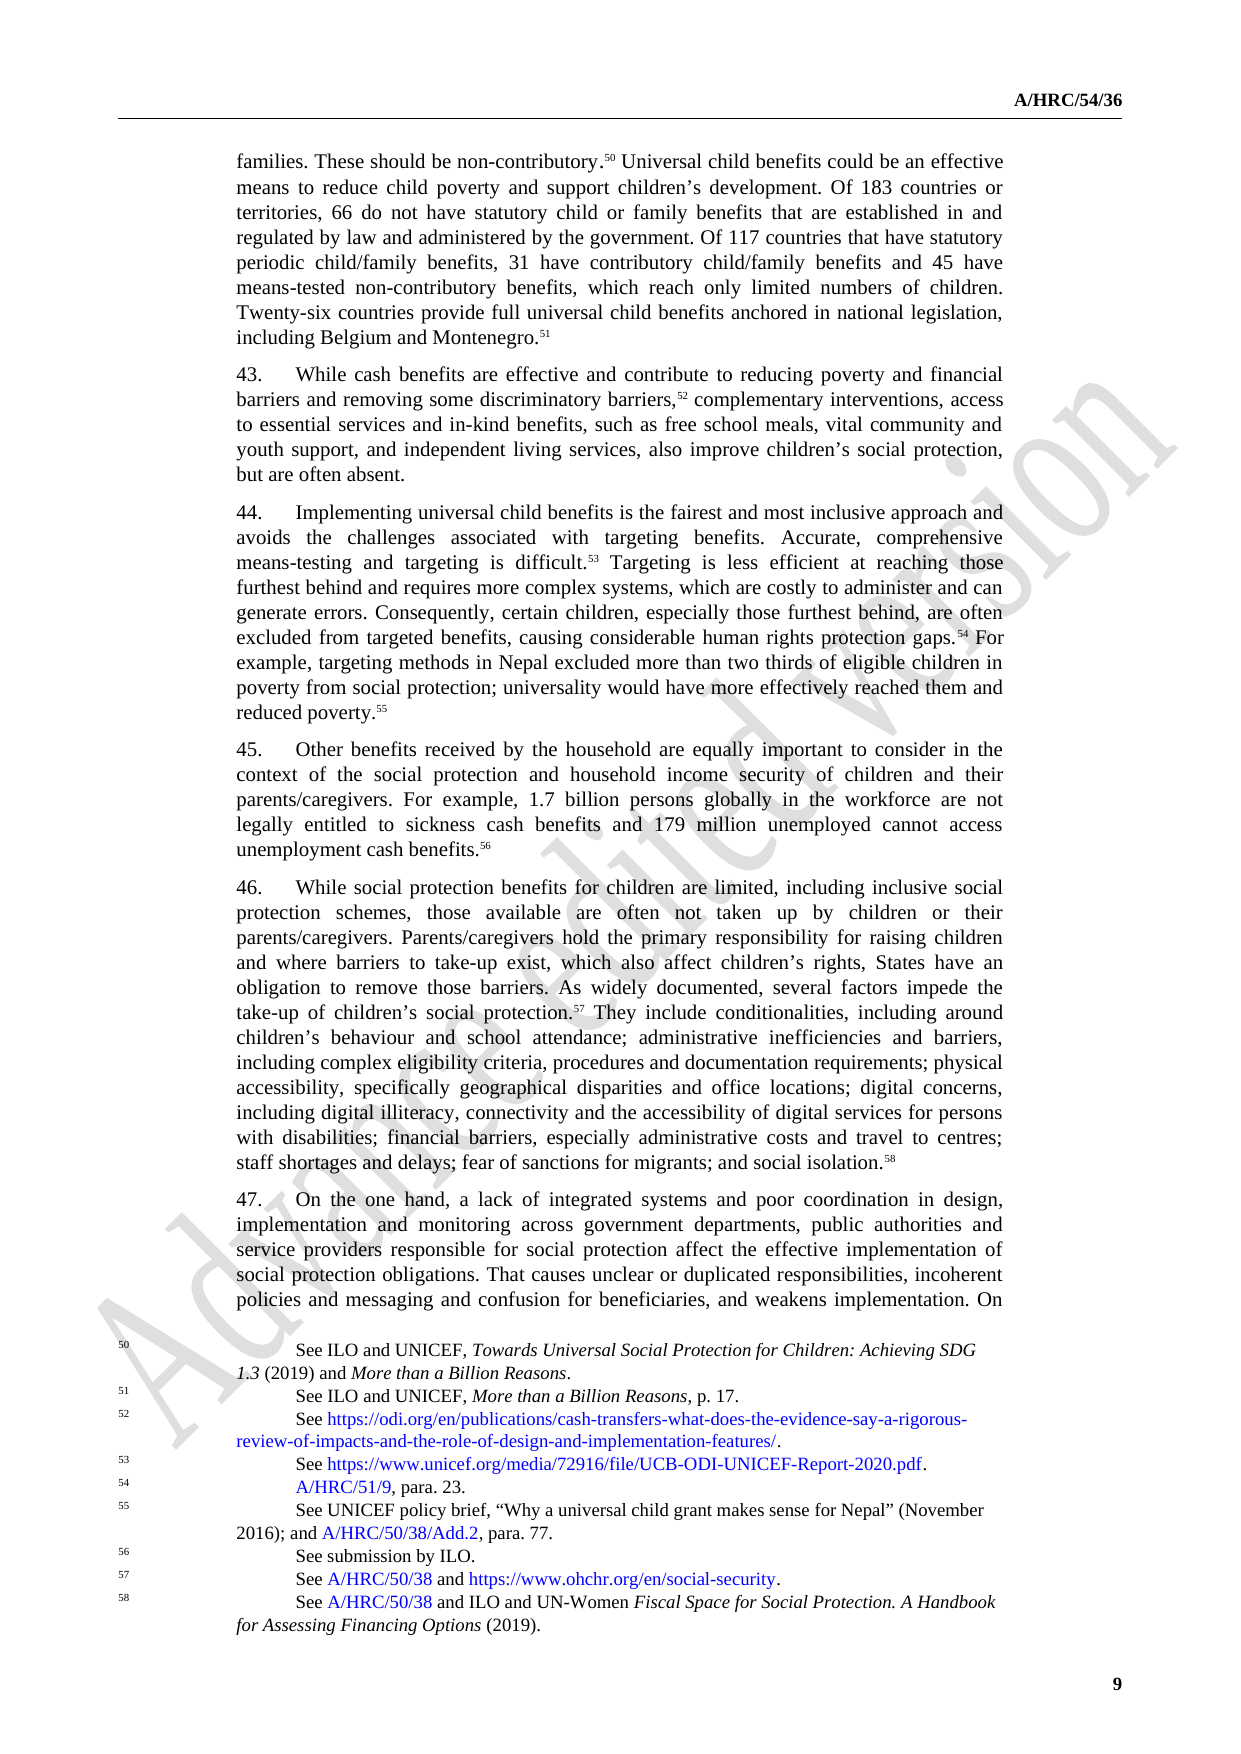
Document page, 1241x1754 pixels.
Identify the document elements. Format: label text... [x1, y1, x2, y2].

text 46. While social protection benefits for children are limited, including inclusive social protection schemes, those available are often not taken up by children or their parents/caregivers. Parents/caregivers hold the primary responsibility for raising children and where barriers to take-up exist, which also affect children’s rights, States have an obligation to remove those barriers. As widely documented, several factors impede the take-up of children’s social protection. They include conditionalities, including around children’s behaviour and school attendance; administrative inefficiencies and barriers, including complex eligibility criteria, procedures and documentation requirements; physical accessibility, specifically geographical disparities and office locations; digital concerns, including digital illiteracy, connectivity and the accessibility of digital services for persons with disabilities; financial barriers, especially administrative costs and travel to centres; staff shortages and delays; fear of sanctions for migrants; and social isolation. [236, 874, 1004, 1174]
text 45. Other benefits received by the household are equally important to consider in the context of the social protection and household income security of children and their parents/caregivers. For example, 1.7 billion persons globally in the workforce are not legally entitled to sickness cash benefits and 179 million unemployed cannot access unemployment cash benefits. [236, 736, 1004, 861]
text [236, 1186, 1004, 1311]
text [236, 148, 1004, 349]
text 43. While cash benefits are effective and contribute to reducing poverty and financial barriers and removing some discriminatory barriers, complementary interventions, access to essential services and in-kind benefits, such as free school meals, vital community and youth support, and independent living services, also improve children’s social protection, but are often absent. [236, 361, 1004, 486]
text 44. Implementing universal child benefits is the fairest and most inclusive approach and avoids the challenges associated with targeting benefits. Accurate, comprehensive means-testing and targeting is difficult. Targeting is less efficient at reaching those furthest behind and requires more complex systems, which are costly to administer and can generate errors. Consequently, certain children, especially those furthest behind, are often excluded from targeted benefits, causing considerable human rights protection gaps. For example, targeting methods in Nepal excluded more than two thirds of eligible children in poverty from social protection; universality would have more effectively reached them and reduced poverty. [236, 499, 1004, 724]
